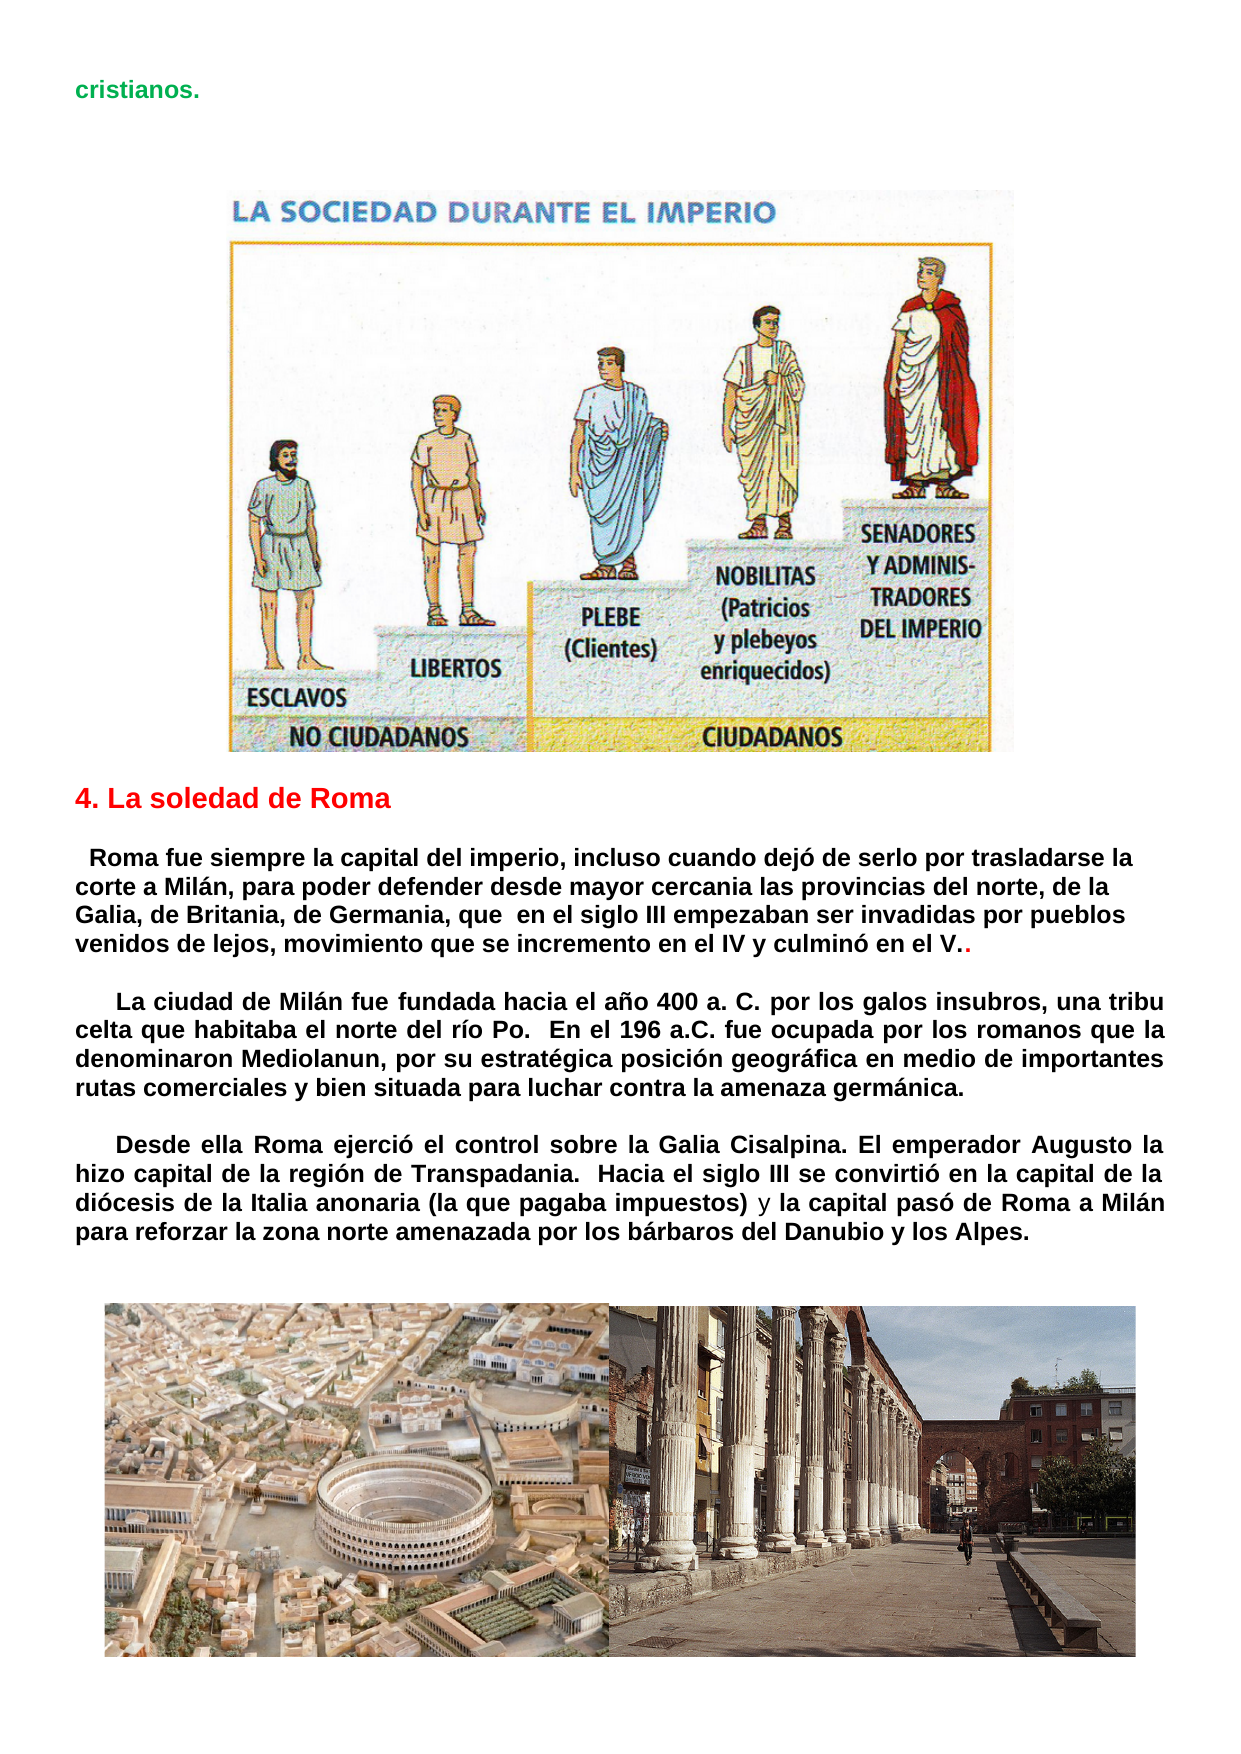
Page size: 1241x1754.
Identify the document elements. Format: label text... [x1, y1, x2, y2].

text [75, 75, 1165, 104]
picture [104, 1303, 1136, 1657]
text Roma fue siempre la capital del imperio, incluso cuando dejó de serlo por trasladarse la corte a Milán, para poder defender desde mayor cercania las provincias del norte, de la Galia, de Britania, de Germania, que en el siglo III empezaban ser invadidas por pueblos venidos de lejos, movimiento que se incremento en el IV y culminó en el V.. [75, 843, 1165, 958]
text Desde ella Roma ejerció el control sobre la Galia Cisalpina. El emperador Augusto la hizo capital de la región de Transpadania. Hacia el siglo III se convirtió en la capital de la diócesis de la Italia anonaria (la que pagaba impuestos) y la capital pasó de Roma a Milán para reforzar la zona norte amenazada por los bárbaros del Danubio y los Alpes. [75, 1131, 1165, 1246]
picture [226, 190, 1014, 752]
text 4. La soledad de Roma [75, 781, 1165, 814]
text La ciudad de Milán fue fundada hacia el año 400 a. C. por los galos insubros, una tribu celta que habitaba el norte del río Po. En el 196 a.C. fue ocupada por los romanos que la denominaron Mediolanun, por su estratégica posición geográfica en medio de importantes rutas comerciales y bien situada para luchar contra la amenaza germánica. [75, 987, 1165, 1102]
